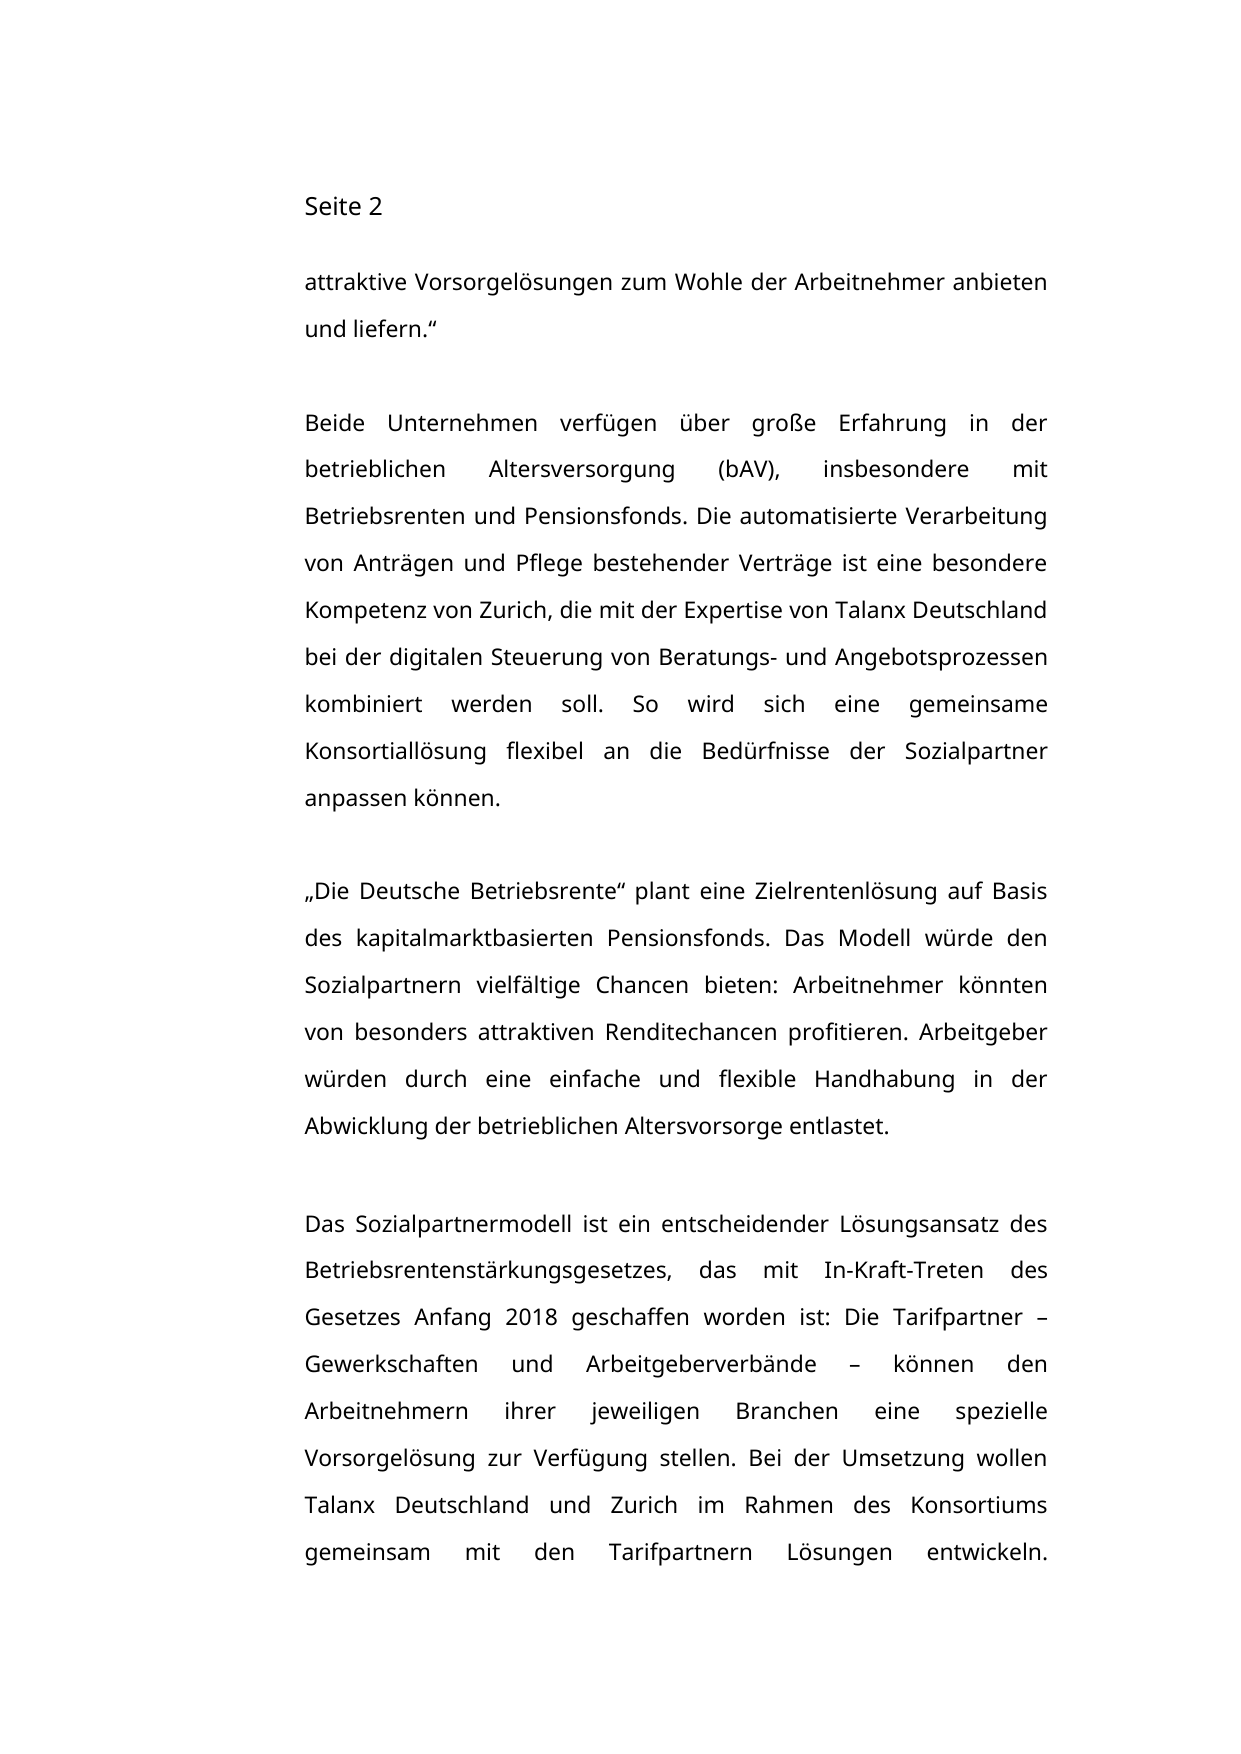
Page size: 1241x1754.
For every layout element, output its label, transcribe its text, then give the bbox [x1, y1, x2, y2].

text „Die Deutsche Betriebsrente“ plant eine Zielrentenlösung auf Basis des kapitalmarktbasierten Pensionsfonds. Das Modell würde den Sozialpartnern vielfältige Chancen bieten: Arbeitnehmer könnten von besonders attraktiven Renditechancen profitieren. Arbeitgeber würden durch eine einfache und flexible Handhabung in der Abwicklung der betrieblichen Altersvorsorge entlastet. [304, 875, 1048, 1141]
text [304, 1207, 1048, 1567]
text Beide Unternehmen verfügen über große Erfahrung in der betrieblichen Altersversorgung (bAV), insbesondere mit Betriebsrenten und Pensionsfonds. Die automatisierte Verarbeitung von Anträgen und Pflege bestehender Verträge ist eine besondere Kompetenz von Zurich, die mit der Expertise von Talanx Deutschland bei der digitalen Steuerung von Beratungs- und Angebotsprozessen kombiniert werden soll. So wird sich eine gemeinsame Konsortiallösung flexibel an die Bedürfnisse der Sozialpartner anpassen können. [304, 406, 1048, 813]
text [304, 266, 1048, 344]
